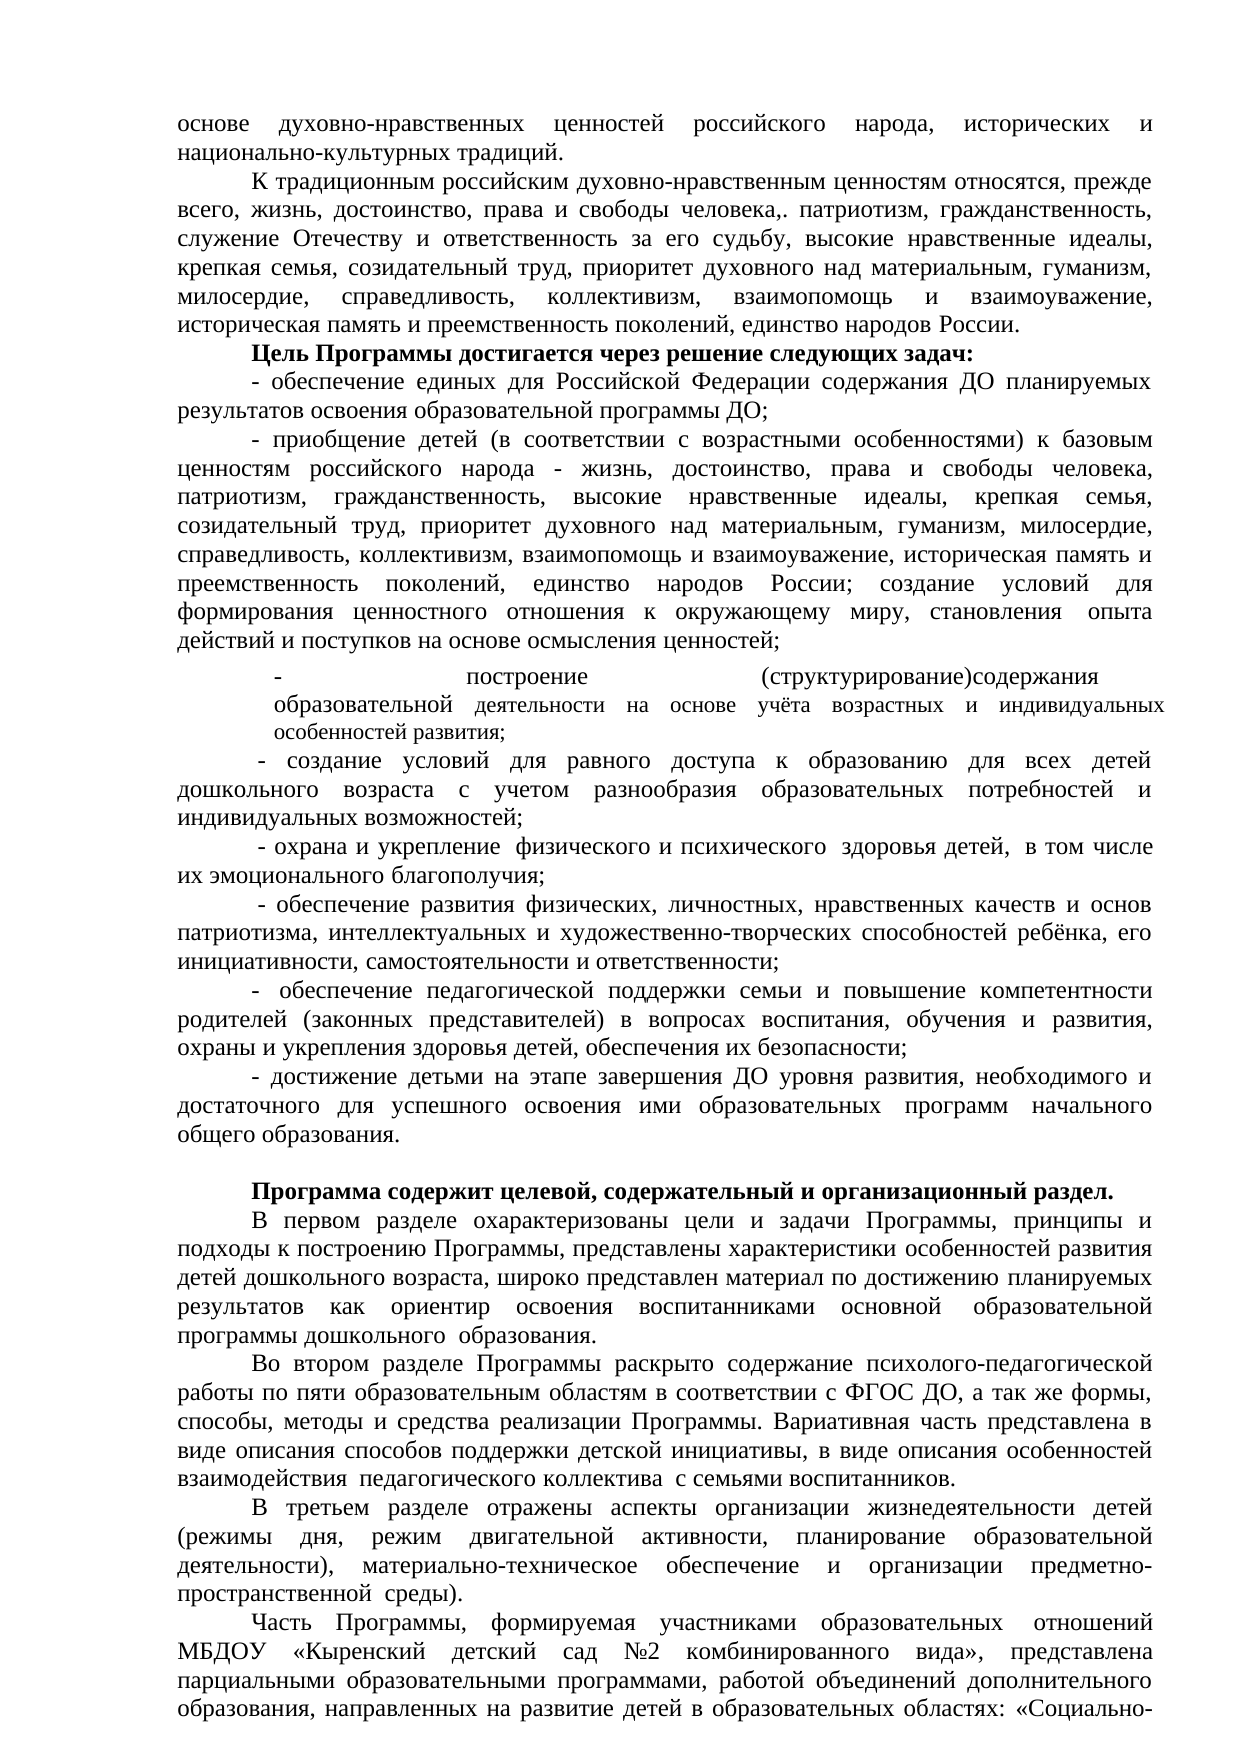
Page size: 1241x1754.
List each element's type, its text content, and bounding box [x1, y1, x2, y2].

list обеспечение развития физических, личностных, нравственных качеств и основ патриотизма, интеллектуальных и художественно-творческих способностей ребёнка, его инициативности, самостоятельности и ответственности; [177, 889, 1152, 975]
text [177, 108, 1153, 166]
text Во втором разделе Программы раскрыто содержание психолого-педагогической работы по пяти образовательным областям в соответствии с ФГОС ДО, а так же формы, способы, методы и средства реализации Программы. Вариативная часть представлена в виде описания способов поддержки детской инициативы, в виде описания особенностей взаимодействия педагогического коллектива с семьями воспитанников. [177, 1348, 1153, 1492]
list охрана и укрепление физического и психического здоровья детей, в том числе их эмоционального благополучия; [177, 831, 1153, 889]
text В третьем разделе отражены аспекты организации жизнедеятельности детей (режимы дня, режим двигательной активности, планирование образовательной деятельности), материально-техническое обеспечение и организации предметно- пространственной среды). [177, 1492, 1153, 1607]
list достижение детьми на этапе завершения ДО уровня развития, необходимого и достаточного для успешного освоения ими образовательных программ начального общего образования. [177, 1061, 1153, 1147]
subtitle Цель Программы достигается через решение следующих задач: [251, 338, 1165, 367]
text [177, 1607, 1153, 1722]
subtitle Программа содержит целевой, содержательный и организационный раздел. [251, 1176, 1165, 1205]
list приобщение детей (в соответствии с возрастными особенностями) к базовым ценностям российского народа - жизнь, достоинство, права и свободы человека, патриотизм, гражданственность, высокие нравственные идеалы, крепкая семья, созидательный труд, приоритет духовного над материальным, гуманизм, милосердие, справедливость, коллективизм, взаимопомощь и взаимоуважение, историческая память и преемственность поколений, единство народов России; создание условий для формирования ценностного отношения к окружающему миру, становления опыта действий и поступков на основе осмысления ценностей; [177, 424, 1153, 654]
list создание условий для равного доступа к образованию для всех детей дошкольного возраста с учетом разнообразия образовательных потребностей и индивидуальных возможностей; [177, 745, 1151, 831]
list обеспечение единых для Российской Федерации содержания ДО планируемых результатов освоения образовательной программы ДО; [177, 367, 1152, 424]
list обеспечение педагогической поддержки семьи и повышение компетентности родителей (законных представителей) в вопросах воспитания, обучения и развития, охраны и укрепления здоровья детей, обеспечения их безопасности; [177, 975, 1153, 1061]
list построение (структурирование) содержания образовательной деятельности на основе учёта возрастных и индивидуальных особенностей развития; [273, 661, 1165, 745]
text В первом разделе охарактеризованы цели и задачи Программы, принципы и подходы к построению Программы, представлены характеристики особенностей развития детей дошкольного возраста, широко представлен материал по достижению планируемых результатов как ориентир освоения воспитанниками основной образовательной программы дошкольного образования. [177, 1205, 1152, 1348]
text К традиционным российским духовно-нравственным ценностям относятся, прежде всего, жизнь, достоинство, права и свободы человека,. патриотизм, гражданственность, служение Отечеству и ответственность за его судьбу, высокие нравственные идеалы, крепкая семья, созидательный труд, приоритет духовного над материальным, гуманизм, милосердие, справедливость, коллективизм, взаимопомощь и взаимоуважение, историческая память и преемственность поколений, единство народов России. [177, 166, 1153, 338]
